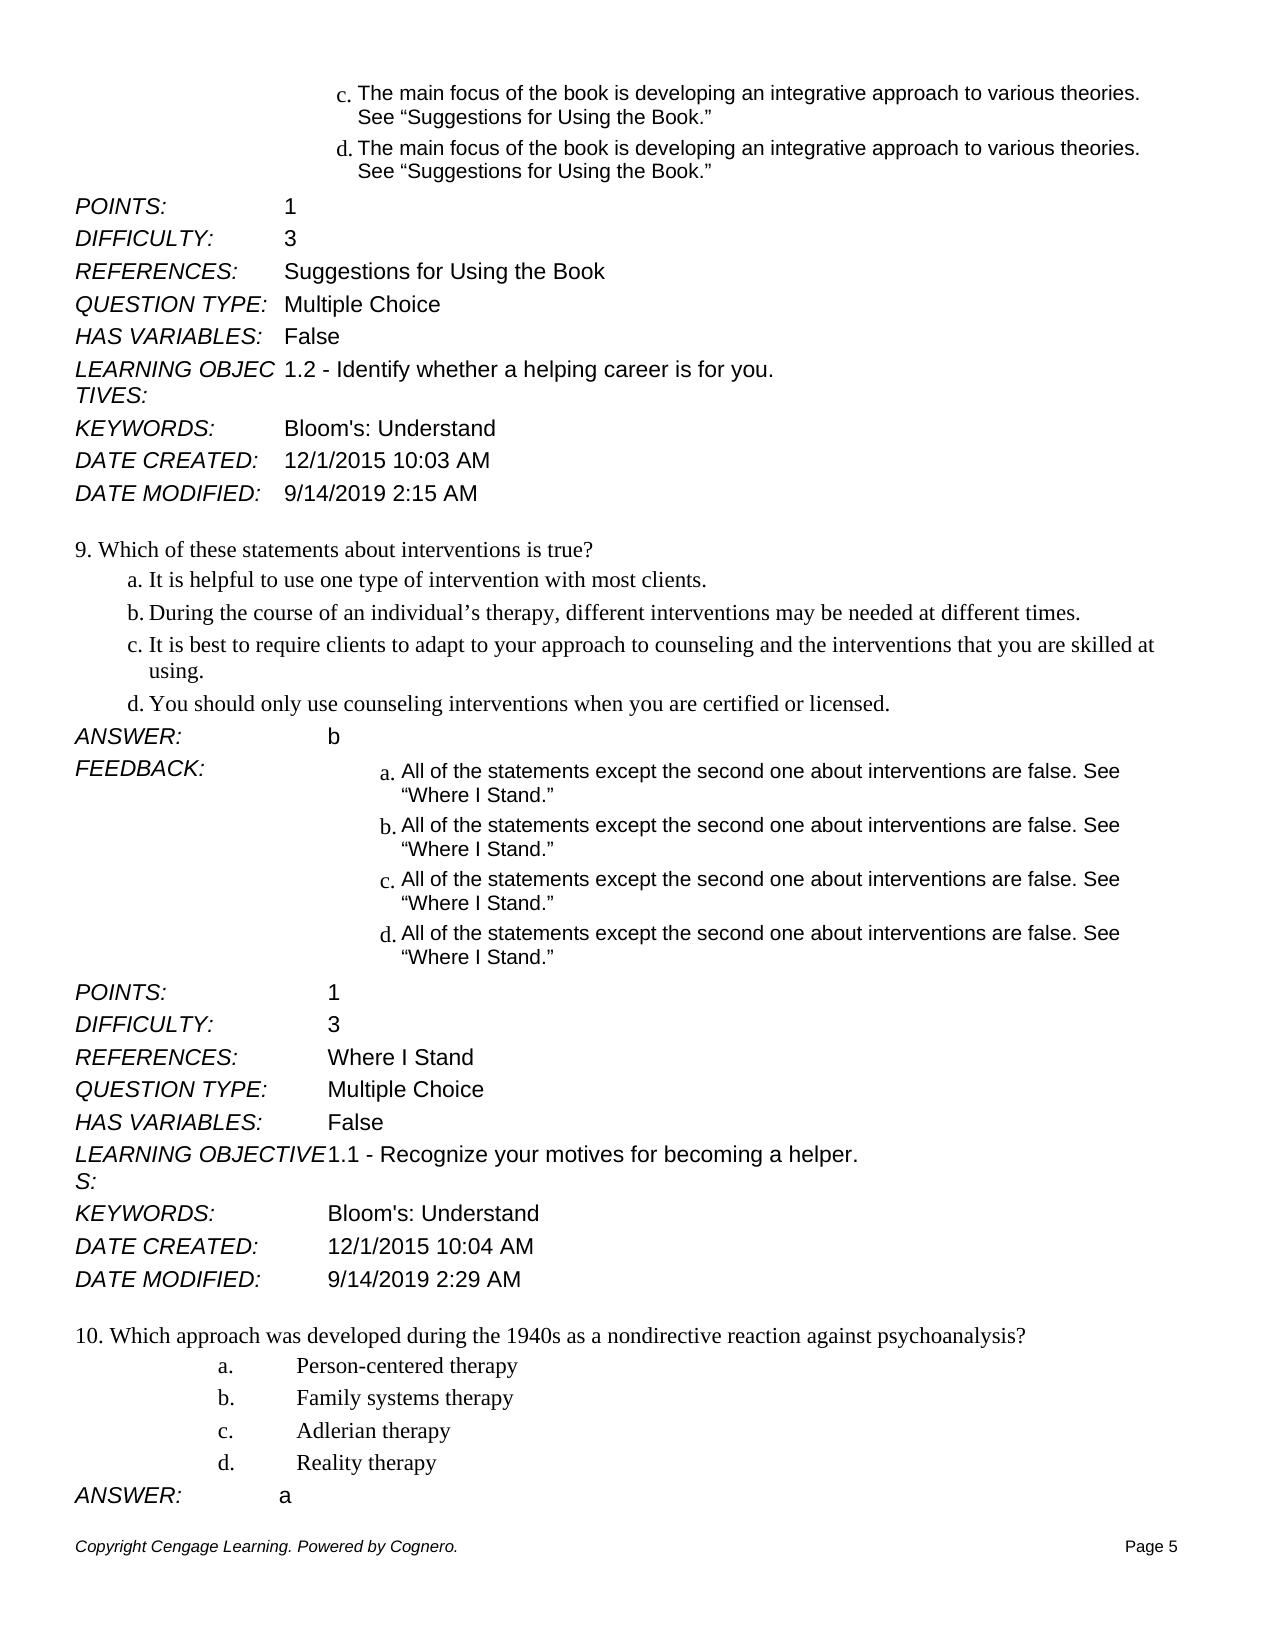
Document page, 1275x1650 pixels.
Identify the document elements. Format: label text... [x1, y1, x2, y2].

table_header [75, 75, 1200, 509]
table_header 9. Which of these statements about interventions is true? [75, 537, 1200, 1295]
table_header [75, 1322, 1200, 1512]
